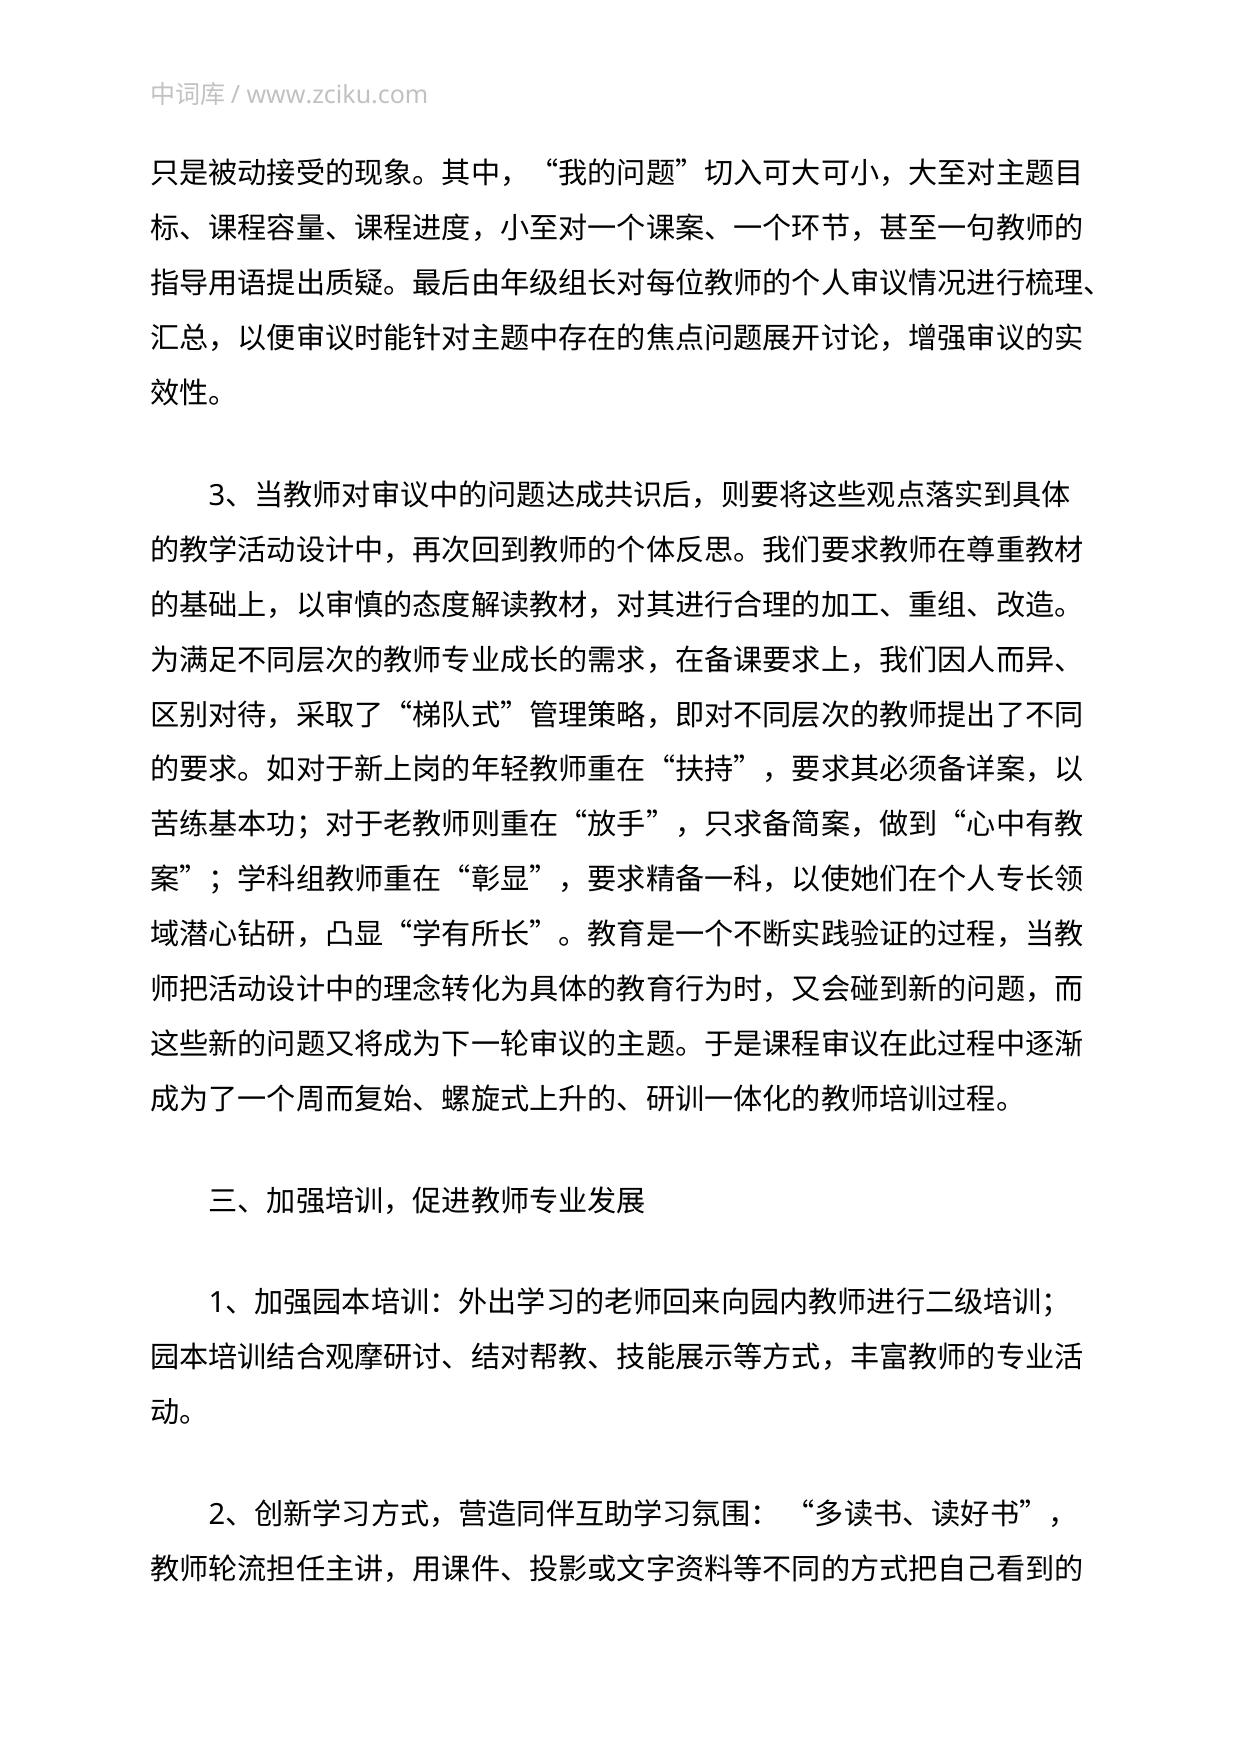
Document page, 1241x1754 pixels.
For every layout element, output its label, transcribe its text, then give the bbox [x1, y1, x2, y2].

text 三、加强培训，促进教师专业发展 [150, 1177, 1090, 1219]
text 1、加强园本培训：外出学习的老师回来向园内教师进行二级培训；园本培训结合观摩研讨、结对帮教、技能展示等方式，丰富教师的专业活动。 [150, 1279, 1090, 1431]
text 3、当教师对审议中的问题达成共识后，则要将这些观点落实到具体的教学活动设计中，再次回到教师的个体反思。我们要求教师在尊重教材的基础上，以审慎的态度解读教材，对其进行合理的加工、重组、改造。为满足不同层次的教师专业成长的需求，在备课要求上，我们因人而异、区别对待，采取了“梯队式”管理策略，即对不同层次的教师提出了不同的要求。如对于新上岗的年轻教师重在“扶持”，要求其必须备详案，以苦练基本功；对于老教师则重在“放手”，只求备简案，做到“心中有教案”；学科组教师重在“彰显”，要求精备一科，以使她们在个人专长领域潜心钻研，凸显“学有所长”。教育是一个不断实践验证的过程，当教师把活动设计中的理念转化为具体的教育行为时，又会碰到新的问题，而这些新的问题又将成为下一轮审议的主题。于是课程审议在此过程中逐渐成为了一个周而复始、螺旋式上升的、研训一体化的教师培训过程。 [150, 471, 1090, 1118]
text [150, 1491, 1090, 1588]
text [150, 150, 1090, 412]
